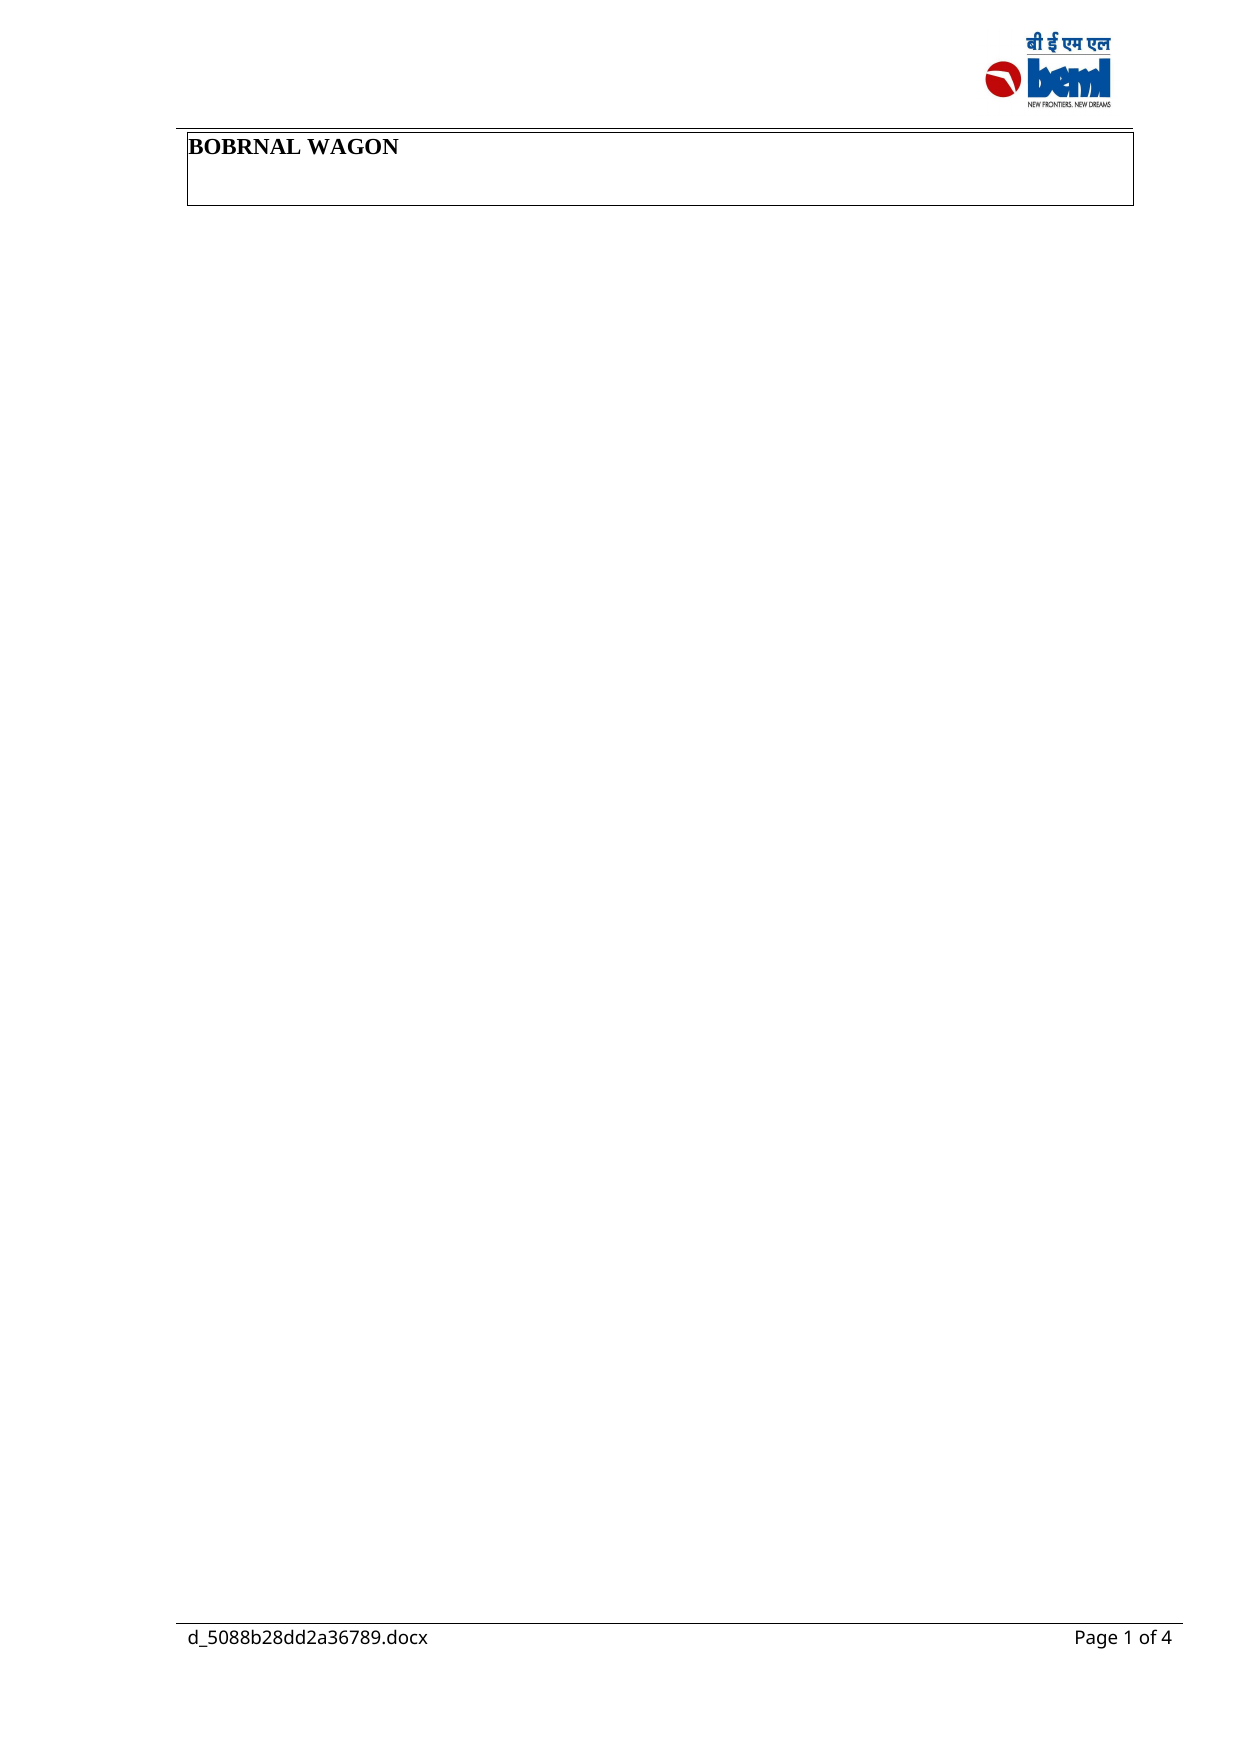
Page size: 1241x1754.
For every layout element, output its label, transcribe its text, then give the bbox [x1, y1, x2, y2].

picture [975, 28, 1123, 116]
table_header BOBRNAL WAGON [188, 133, 1133, 205]
